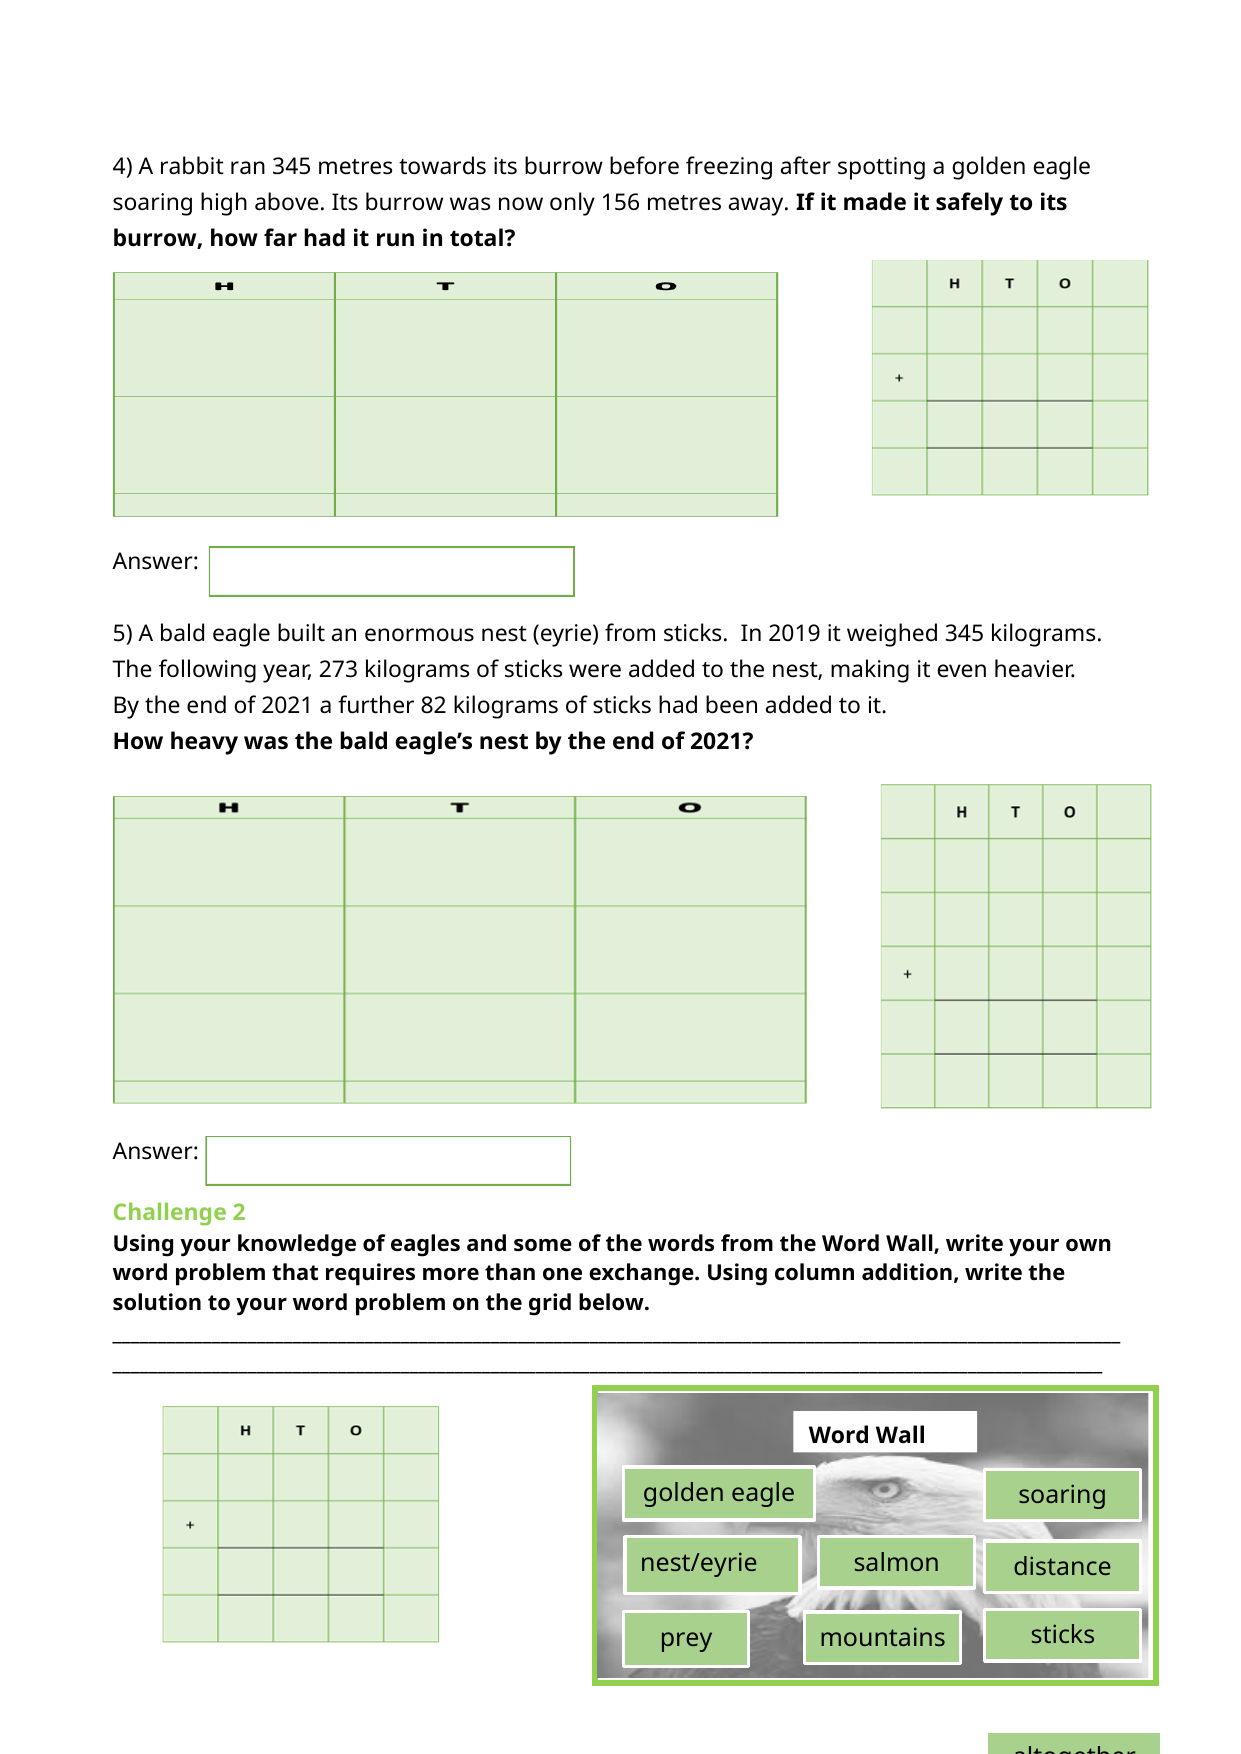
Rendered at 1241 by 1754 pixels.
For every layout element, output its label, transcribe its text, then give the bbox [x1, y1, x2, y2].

picture [112, 796, 808, 1104]
picture [871, 260, 1149, 496]
picture [162, 1406, 440, 1643]
text ______________________________________________________________________________________________________________________________________________________________________________________________________________________________ [112, 1317, 1128, 1377]
picture [205, 1167, 572, 1186]
picture [208, 577, 575, 597]
picture [880, 784, 1152, 1109]
text Answer: [112, 1135, 1128, 1167]
text How heavy was the bald eagle’s nest by the end of 2021? [112, 725, 1128, 756]
text By the end of 2021 a further 82 kilograms of sticks had been added to it. [112, 689, 1128, 720]
text Challenge 2 Using your knowledge of eagles and some of the words from the Word Wall, write your own word problem that requires more than one exchange. Using column addition, write the solution to your word problem on the grid below. [112, 1196, 1128, 1317]
text 4) A rabbit ran 345 metres towards its burrow before freezing after spotting a golden eagle soaring high above. Its burrow was now only 156 metres away. If it made it safely to its burrow, how far had it run in total? [112, 150, 1128, 253]
text 5) A bald eagle built an enormous nest (eyrie) from sticks. In 2019 it weighed 345 kilograms. The following year, 273 kilograms of sticks were added to the nest, making it even heavier. [112, 617, 1128, 684]
text Answer: [112, 545, 1128, 577]
picture [112, 272, 779, 517]
